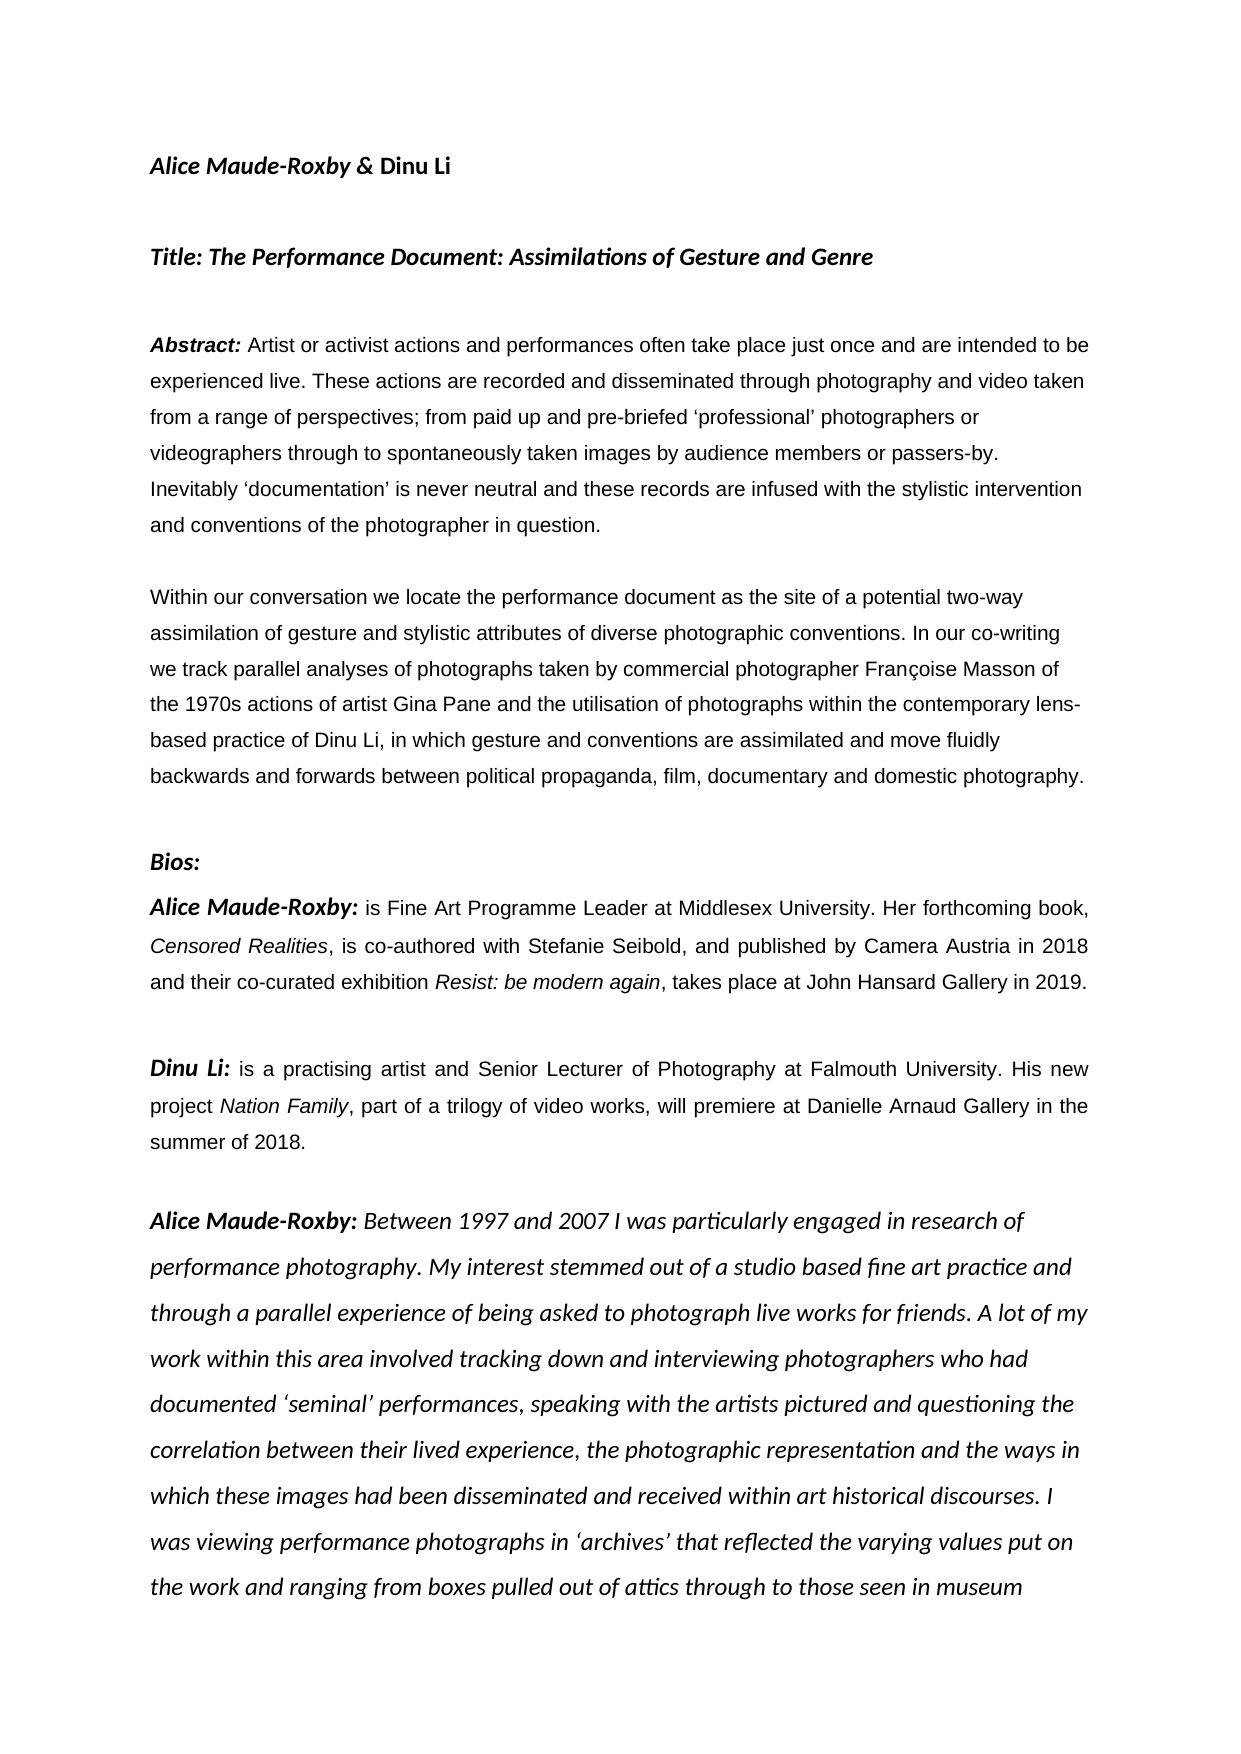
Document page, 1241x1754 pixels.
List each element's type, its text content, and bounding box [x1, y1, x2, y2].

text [150, 1206, 1090, 1602]
text Title: The Performance Document: Assimilations of Gesture and Genre [150, 241, 1090, 272]
text Dinu Li: is a practising artist and Senior Lecturer of Photography at Falmouth University. His new project Nation Family, part of a trilogy of video works, will premiere at Danielle Arnaud Gallery in the summer of 2018. [150, 1052, 1090, 1154]
text Within our conversation we locate the performance document as the site of a potential two-way assimilation of gesture and stylistic attributes of diverse photographic conventions. In our co-writing we track parallel analyses of photographs taken by commercial photographer Françoise Masson of the 1970s actions of artist Gina Pane and the utilisation of photographs within the contemporary lens-based practice of Dinu Li, in which gesture and conventions are assimilated and move fluidly backwards and forwards between political propaganda, film, documentary and domestic photography. [150, 584, 1090, 788]
text Abstract: Artist or activist actions and performances often take place just once and are intended to be experienced live. These actions are recorded and disseminated through photography and video taken from a range of perspectives; from paid up and pre-briefed ‘professional’ photographers or videographers through to spontaneously taken images by audience members or passers-by. Inevitably ‘documentation’ is never neutral and these records are infused with the stylistic intervention and conventions of the photographer in question. [150, 333, 1090, 537]
text Bios: [150, 846, 1090, 876]
text Alice Maude-Roxby & Dinu Li [150, 150, 1090, 181]
text Alice Maude-Roxby: is Fine Art Programme Leader at Middlesex University. Her forthcoming book, Censored Realities, is co-authored with Stefanie Seibold, and published by Camera Austria in 2018 and their co-curated exhibition Resist: be modern again, takes place at John Hansard Gallery in 2019. [150, 892, 1090, 994]
